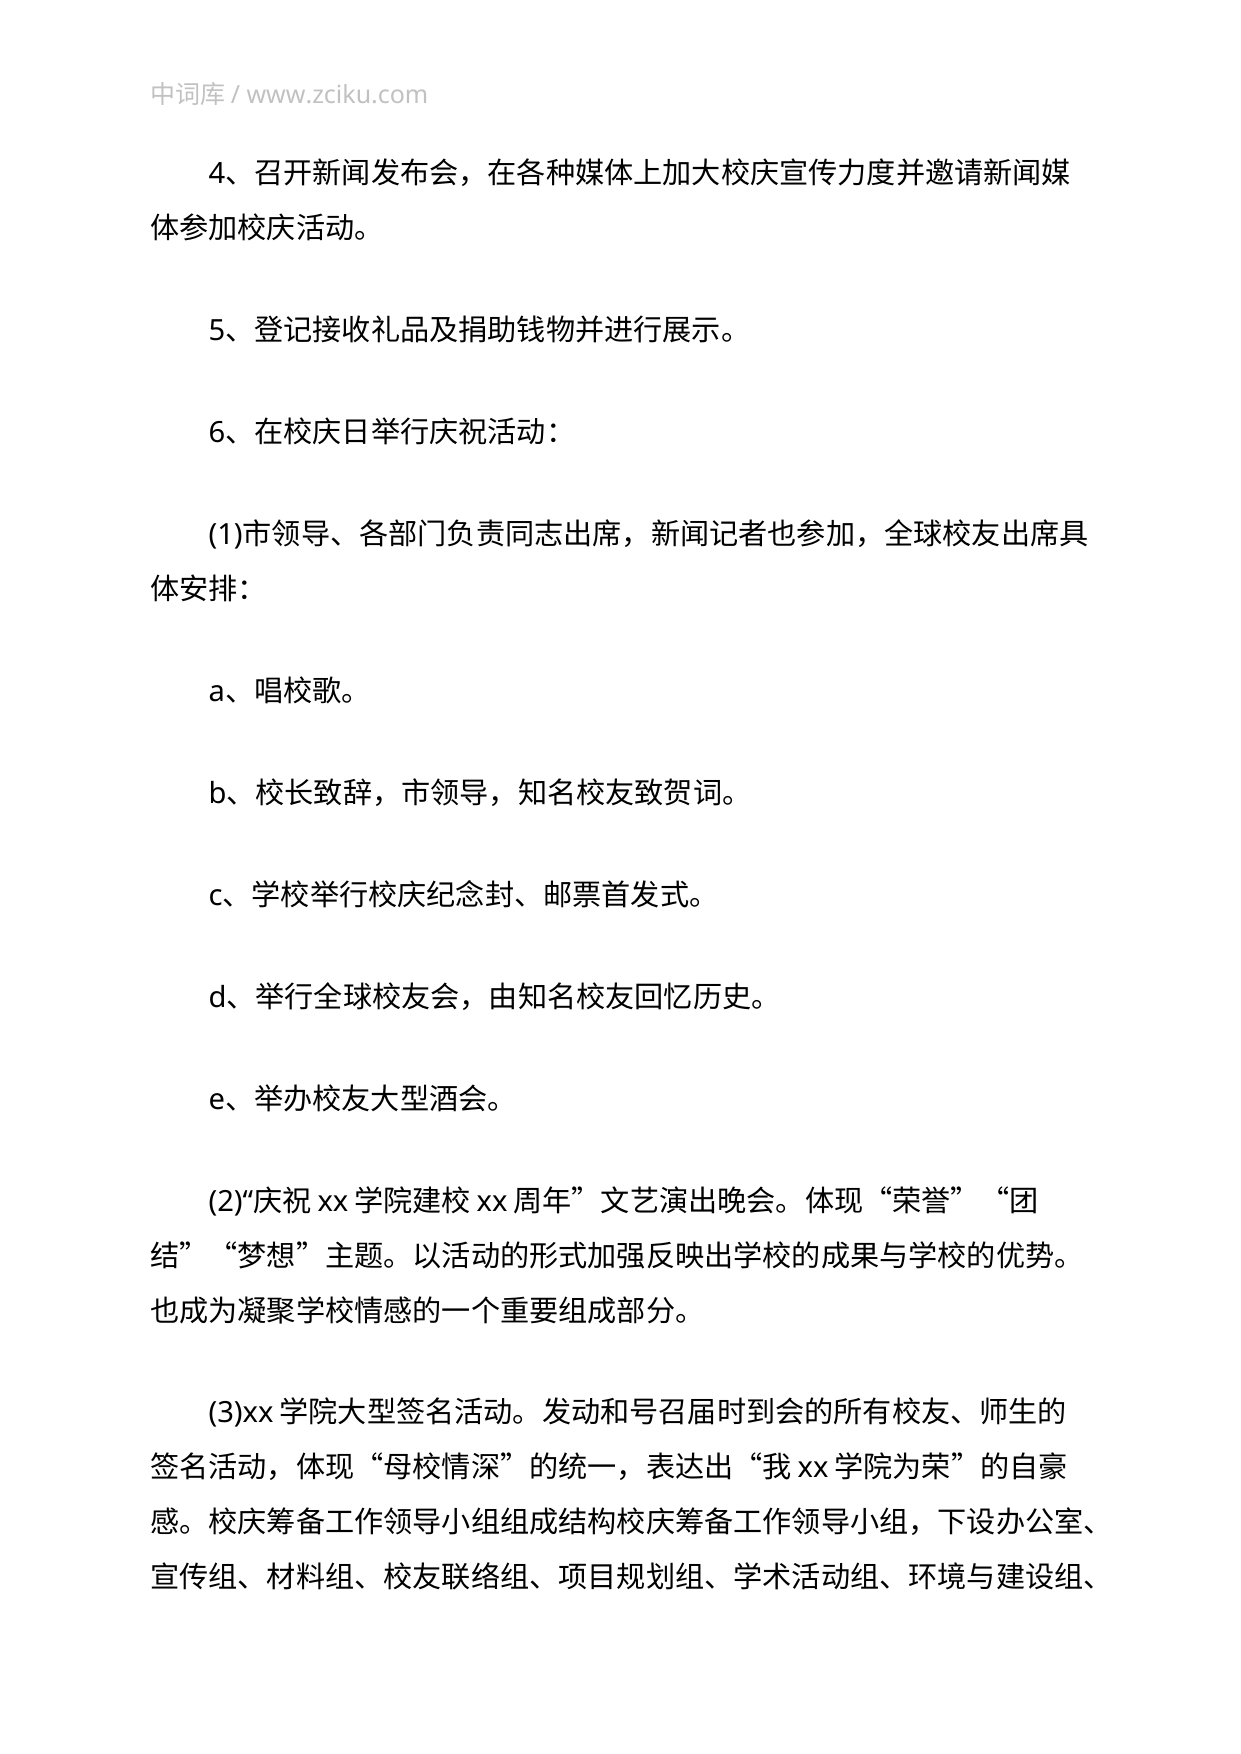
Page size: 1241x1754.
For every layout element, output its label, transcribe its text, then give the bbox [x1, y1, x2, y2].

text 4、召开新闻发布会，在各种媒体上加大校庆宣传力度并邀请新闻媒体参加校庆活动。 [150, 150, 1090, 247]
text d、举行全球校友会，由知名校友回忆历史。 [150, 973, 1090, 1016]
text b、校长致辞，市领导，知名校友致贺词。 [150, 769, 1090, 812]
text a、唱校歌。 [150, 667, 1090, 710]
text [150, 1389, 1090, 1596]
text (2)“庆祝xx学院建校xx周年”文艺演出晚会。体现“荣誉”“团结”“梦想”主题。以活动的形式加强反映出学校的成果与学校的优势。也成为凝聚学校情感的一个重要组成部分。 [150, 1177, 1090, 1329]
text c、学校举行校庆纪念封、邮票首发式。 [150, 871, 1090, 914]
text (1)市领导、各部门负责同志出席，新闻记者也参加，全球校友出席具体安排： [150, 511, 1090, 608]
text 5、登记接收礼品及捐助钱物并进行展示。 [150, 307, 1090, 349]
text e、举办校友大型酒会。 [150, 1075, 1090, 1118]
text 6、在校庆日举行庆祝活动： [150, 409, 1090, 451]
